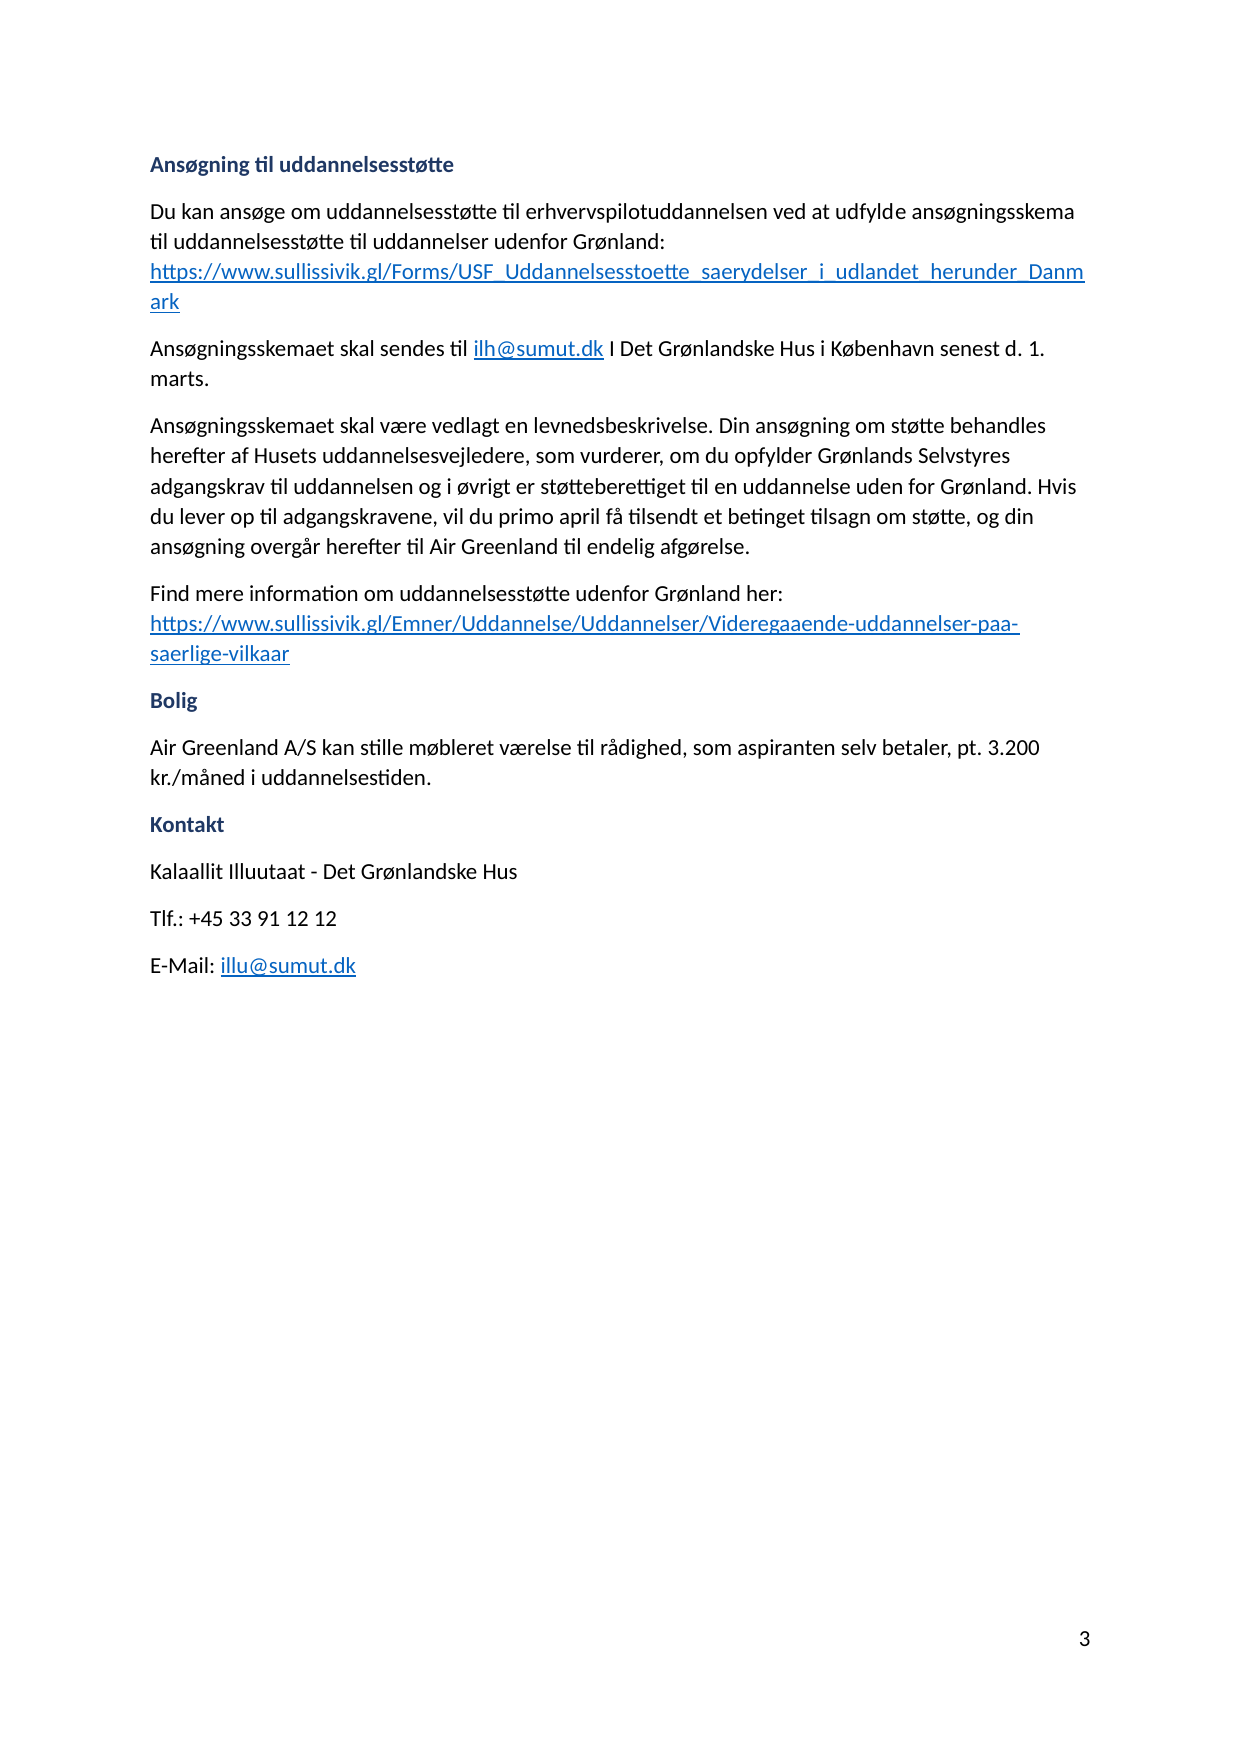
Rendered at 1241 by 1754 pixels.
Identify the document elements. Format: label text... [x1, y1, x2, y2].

text Ansøgningsskemaet skal være vedlagt en levnedsbeskrivelse. Din ansøgning om støtte behandles herefter af Husets uddannelsesvejledere, som vurderer, om du opfylder Grønlands Selvstyres adgangskrav til uddannelsen og i øvrigt er støtteberettiget til en uddannelse uden for Grønland. Hvis du lever op til adgangskravene, vil du primo april få tilsendt et betinget tilsagn om støtte, og din ansøgning overgår herefter til Air Greenland til endelig afgørelse. [150, 411, 1090, 560]
text Kontakt [150, 810, 1090, 838]
text Ansøgningsskemaet skal sendes til ilh@sumut.dk I Det Grønlandske Hus i København senest d. 1. marts. [150, 334, 1090, 393]
text Bolig [150, 686, 1090, 714]
text Du kan ansøge om uddannelsesstøtte til erhvervspilotuddannelsen ved at udfylde ansøgningsskema til uddannelsesstøtte til uddannelser udenfor Grønland: https://www.sullissivik.gl/Forms/USF_Uddannelsesstoette_saerydelser_i_udlandet_herunder_Danmark [150, 197, 1090, 316]
text Air Greenland A/S kan stille møbleret værelse til rådighed, som aspiranten selv betaler, pt. 3.200 kr./måned i uddannelsestiden. [150, 733, 1090, 792]
text Kalaallit Illuutaat - Det Grønlandske Hus [150, 857, 1090, 885]
text Find mere information om uddannelsesstøtte udenfor Grønland her: https://www.sullissivik.gl/Emner/Uddannelse/Uddannelser/Videregaaende-uddannelser-paa-saerlige-vilkaar [150, 579, 1090, 668]
text Tlf.: +45 33 91 12 12 [150, 904, 1090, 932]
text E-Mail: illu@sumut.dk [150, 951, 1090, 979]
text Ansøgning til uddannelsesstøtte [150, 150, 1090, 178]
